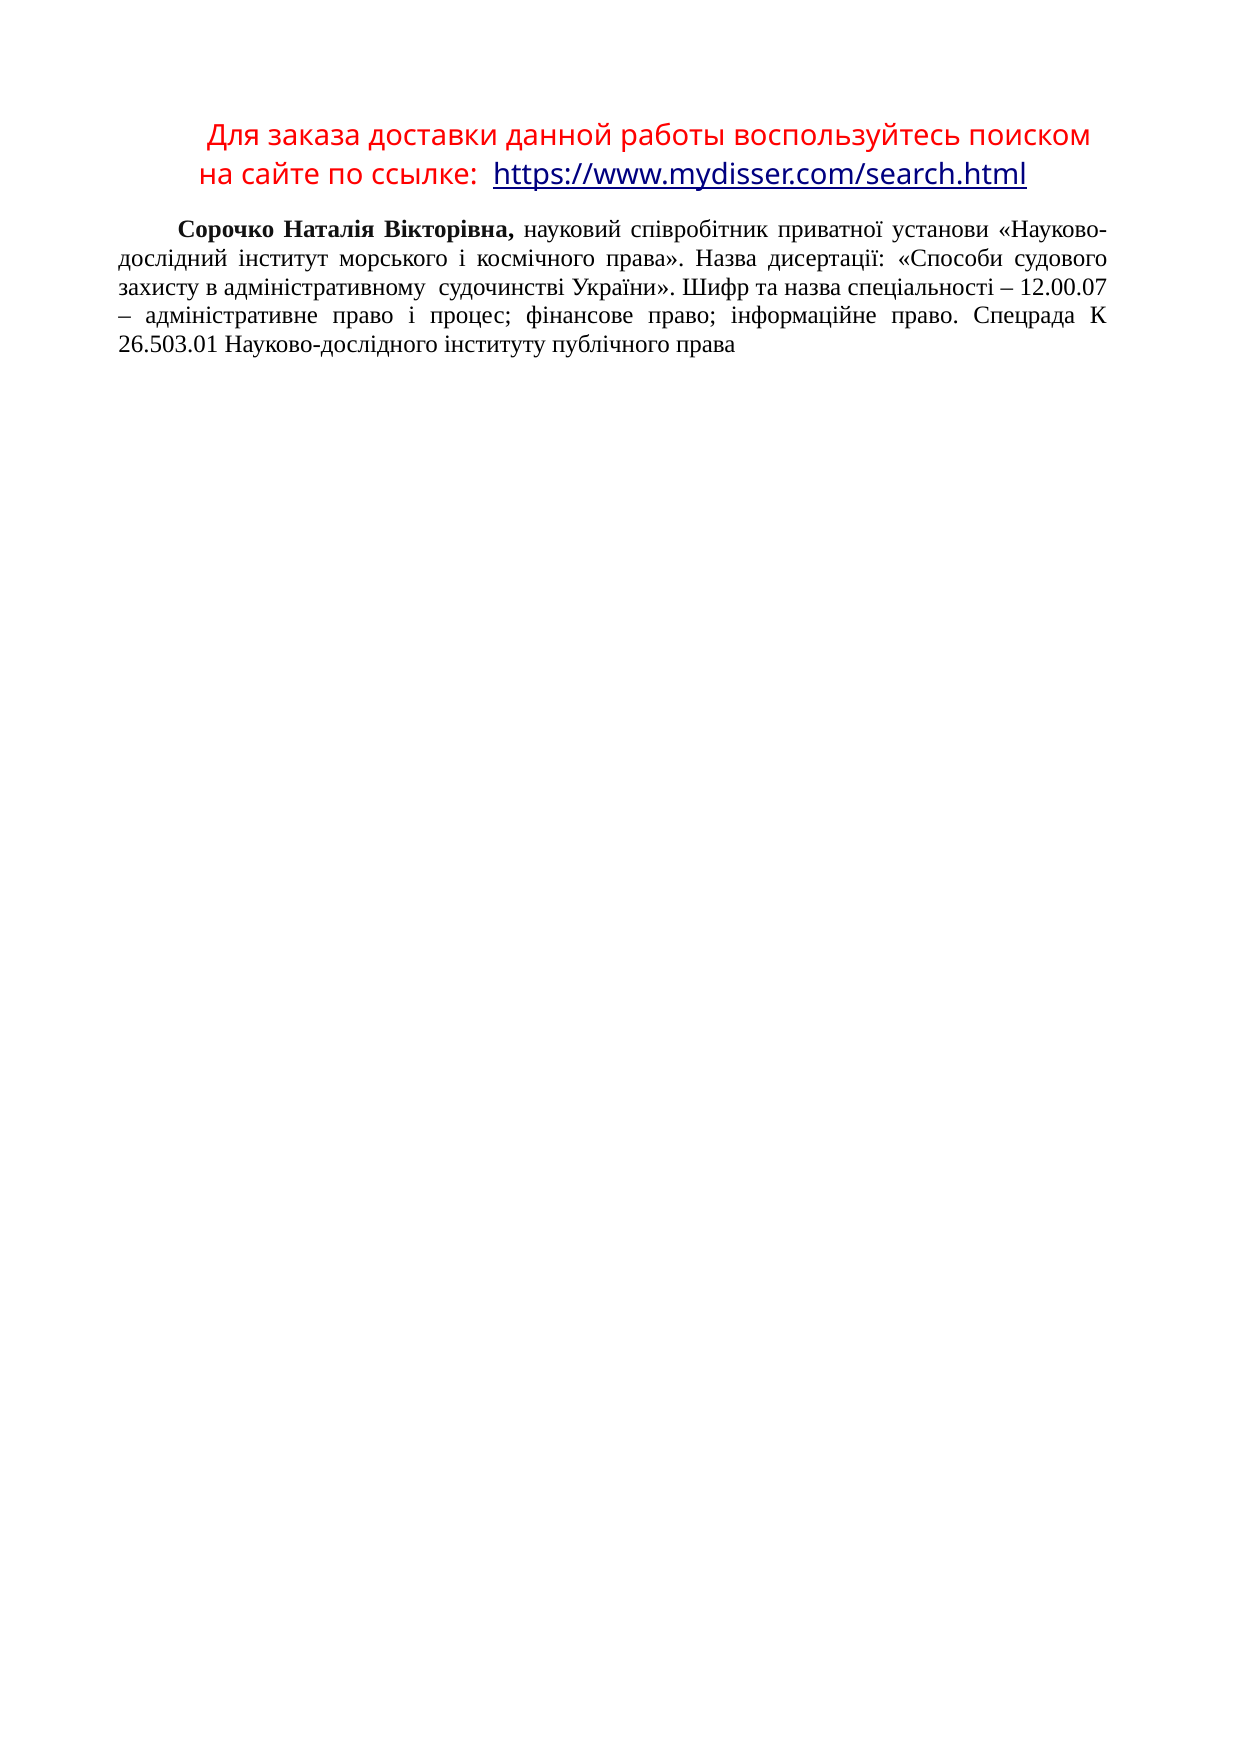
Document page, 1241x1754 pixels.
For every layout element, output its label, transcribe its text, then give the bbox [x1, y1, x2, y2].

text Сорочко Наталія Вікторівна, науковий співробітник приватної установи «Науково-дослідний інститут морського і космічного права». Назва дисертації: «Способи судового захисту в адміністративному судочинстві України». Шифр та назва спеціальності – 12.00.07 – адміністративне право і процес; фінансове право; інформаційне право. Спецрада К 26.503.01 Науково-дослідного інституту публічного права [118, 214, 1107, 358]
